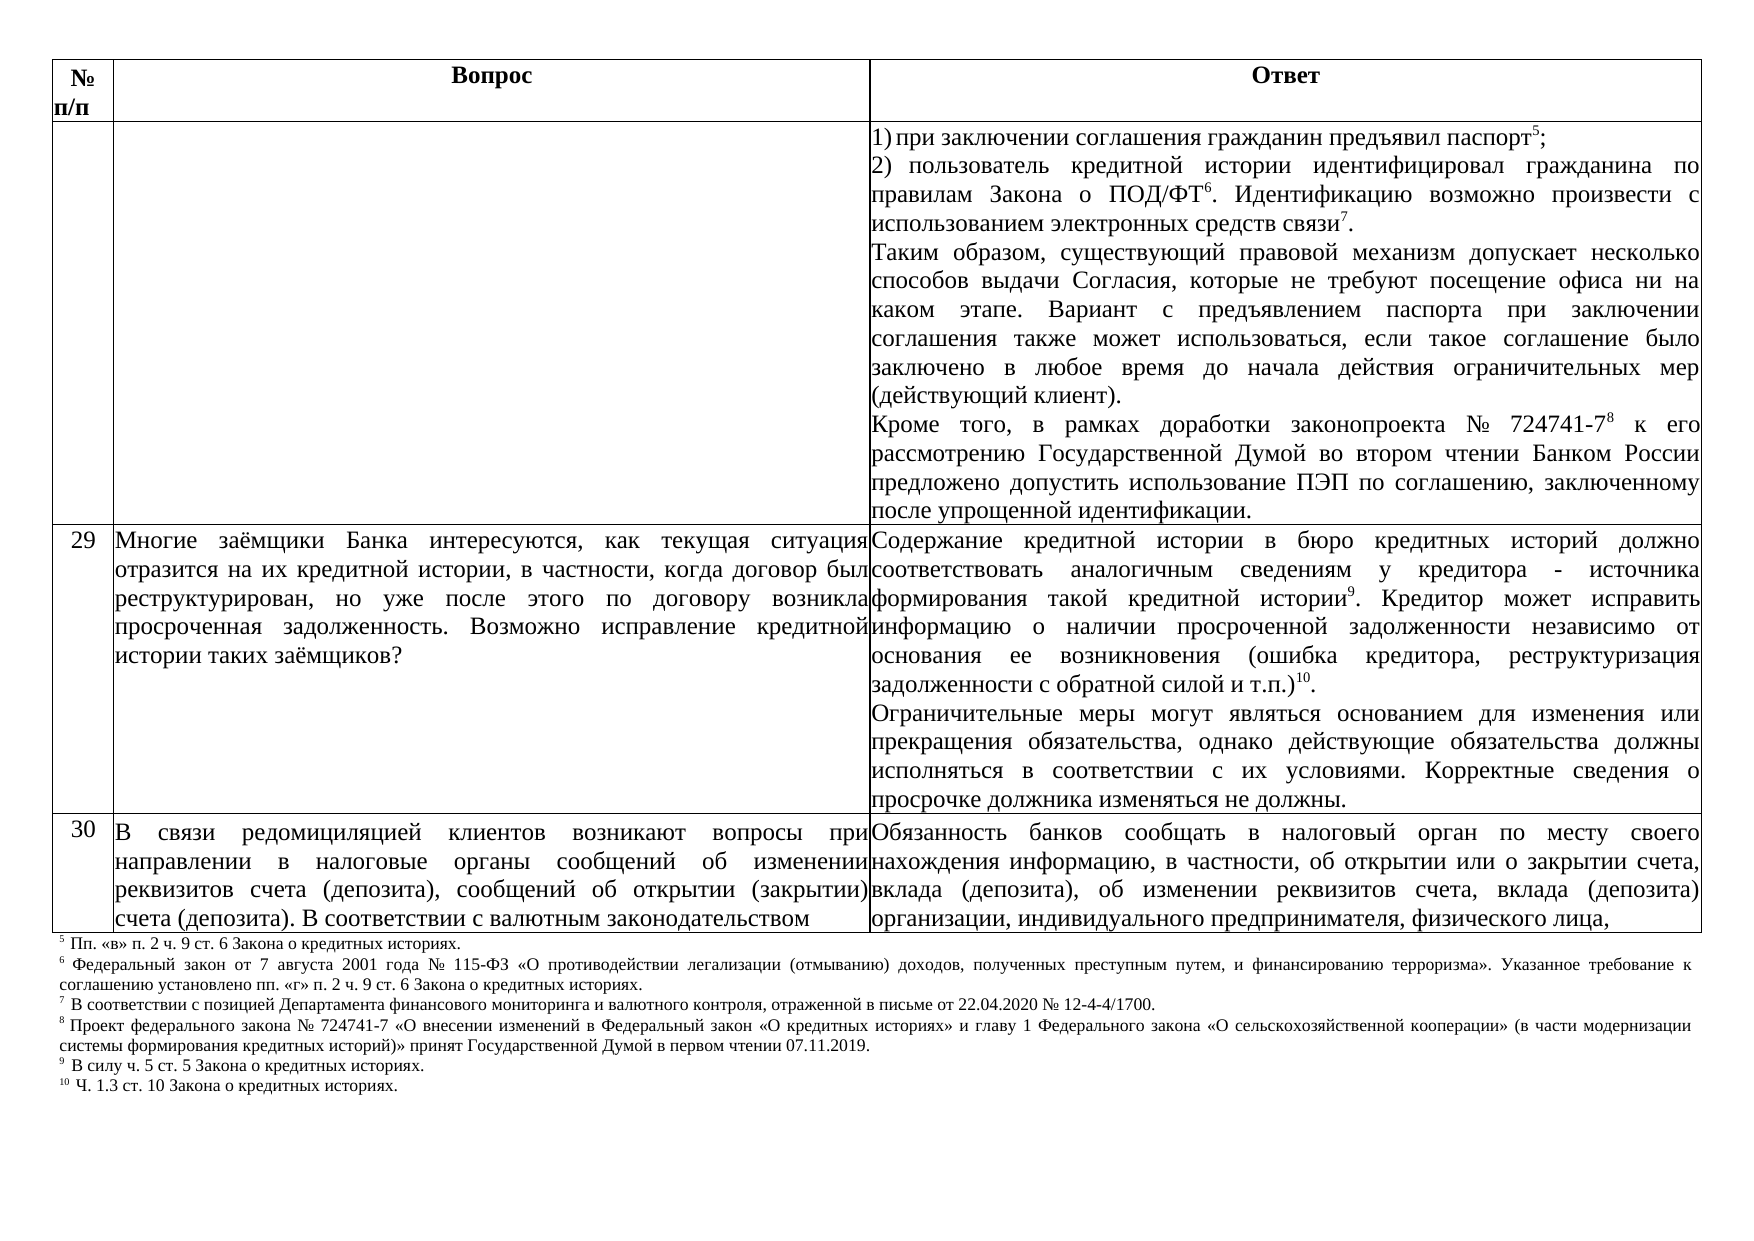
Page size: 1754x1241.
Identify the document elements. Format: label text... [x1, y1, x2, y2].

table_cell Многие заёмщики Банка интересуются, как текущая ситуация отразится на их кредитной истории, в частности, когда договор был реструктурирован, но уже после этого по договору возникла просроченная задолженность. Возможно исправление кредитной истории таких заёмщиков? [114, 525, 869, 813]
table_cell [53, 122, 113, 524]
list Федеральный закон от 7 августа 2001 года № 115-ФЗ «О противодействии легализации (отмыванию) доходов, полученных преступным путем, и финансированию терроризма». Указанное требование к соглашению установлено пп. «г» п. 2 ч. 9 ст. 6 Закона о кредитных историях. [59, 953, 1695, 994]
table_header Вопрос [114, 60, 869, 121]
table_header Ответ [871, 60, 1701, 121]
table_cell 29 [53, 525, 113, 813]
list Ч. 1.3 ст. 10 Закона о кредитных историях. [59, 1075, 1695, 1096]
list Проект федерального закона № 724741-7 «О внесении изменений в Федеральный закон «О кредитных историях» и главу 1 Федерального закона «О сельскохозяйственной кооперации» (в части модернизации системы формирования кредитных историй)» принят Государственной Думой в первом чтении 07.11.2019. [59, 1014, 1695, 1055]
table_header № п/п [53, 60, 113, 121]
table_cell Содержание кредитной истории в бюро кредитных историй должно соответствовать аналогичным сведениям у кредитора - источника формирования такой кредитной истории9. Кредитор может исправить информацию о наличии просроченной задолженности независимо от основания ее возникновения (ошибка кредитора, реструктуризация задолженности с обратной силой и т.п.)10. Ограничительные меры могут являться основанием для изменения или прекращения обязательства, однако действующие обязательства должны исполняться в соответствии с их условиями. Корректные сведения о просрочке должника изменяться не должны. [871, 525, 1701, 813]
table_cell В связи редомициляцией клиентов возникают вопросы при направлении в налоговые органы сообщений об изменении реквизитов счета (депозита), сообщений об открытии (закрытии) счета (депозита). В соответствии с валютным законодательством [114, 814, 869, 932]
list В силу ч. 5 ст. 5 Закона о кредитных историях. [59, 1055, 1695, 1075]
list Пп. «в» п. 2 ч. 9 ст. 6 Закона о кредитных историях. [59, 933, 1695, 953]
table_cell [114, 122, 869, 524]
table_cell 30 [53, 814, 113, 932]
list В соответствии с позицией Департамента финансового мониторинга и валютного контроля, отраженной в письме от 22.04.2020 № 12-4-4/1700. [59, 994, 1695, 1014]
table_cell при заключении соглашения гражданин предъявил паспорт5; пользователь кредитной истории идентифицировал гражданина по правилам Закона о ПОД/ФТ6. Идентификацию возможно произвести с использованием электронных средств связи7. Таким образом, существующий правовой механизм допускает несколько способов выдачи Согласия, которые не требуют посещение офиса ни на каком этапе. Вариант с предъявлением паспорта при заключении соглашения также может использоваться, если такое соглашение было заключено в любое время до начала действия ограничительных мер (действующий клиент). Кроме того, в рамках доработки законопроекта № 724741-78 к его рассмотрению Государственной Думой во втором чтении Банком России предложено допустить использование ПЭП по соглашению, заключенному после упрощенной идентификации. [871, 122, 1701, 524]
table_cell Обязанность банков сообщать в налоговый орган по месту своего нахождения информацию, в частности, об открытии или о закрытии счета, вклада (депозита), об изменении реквизитов счета, вклада (депозита) организации, индивидуального предпринимателя, физического лица, [871, 814, 1701, 932]
